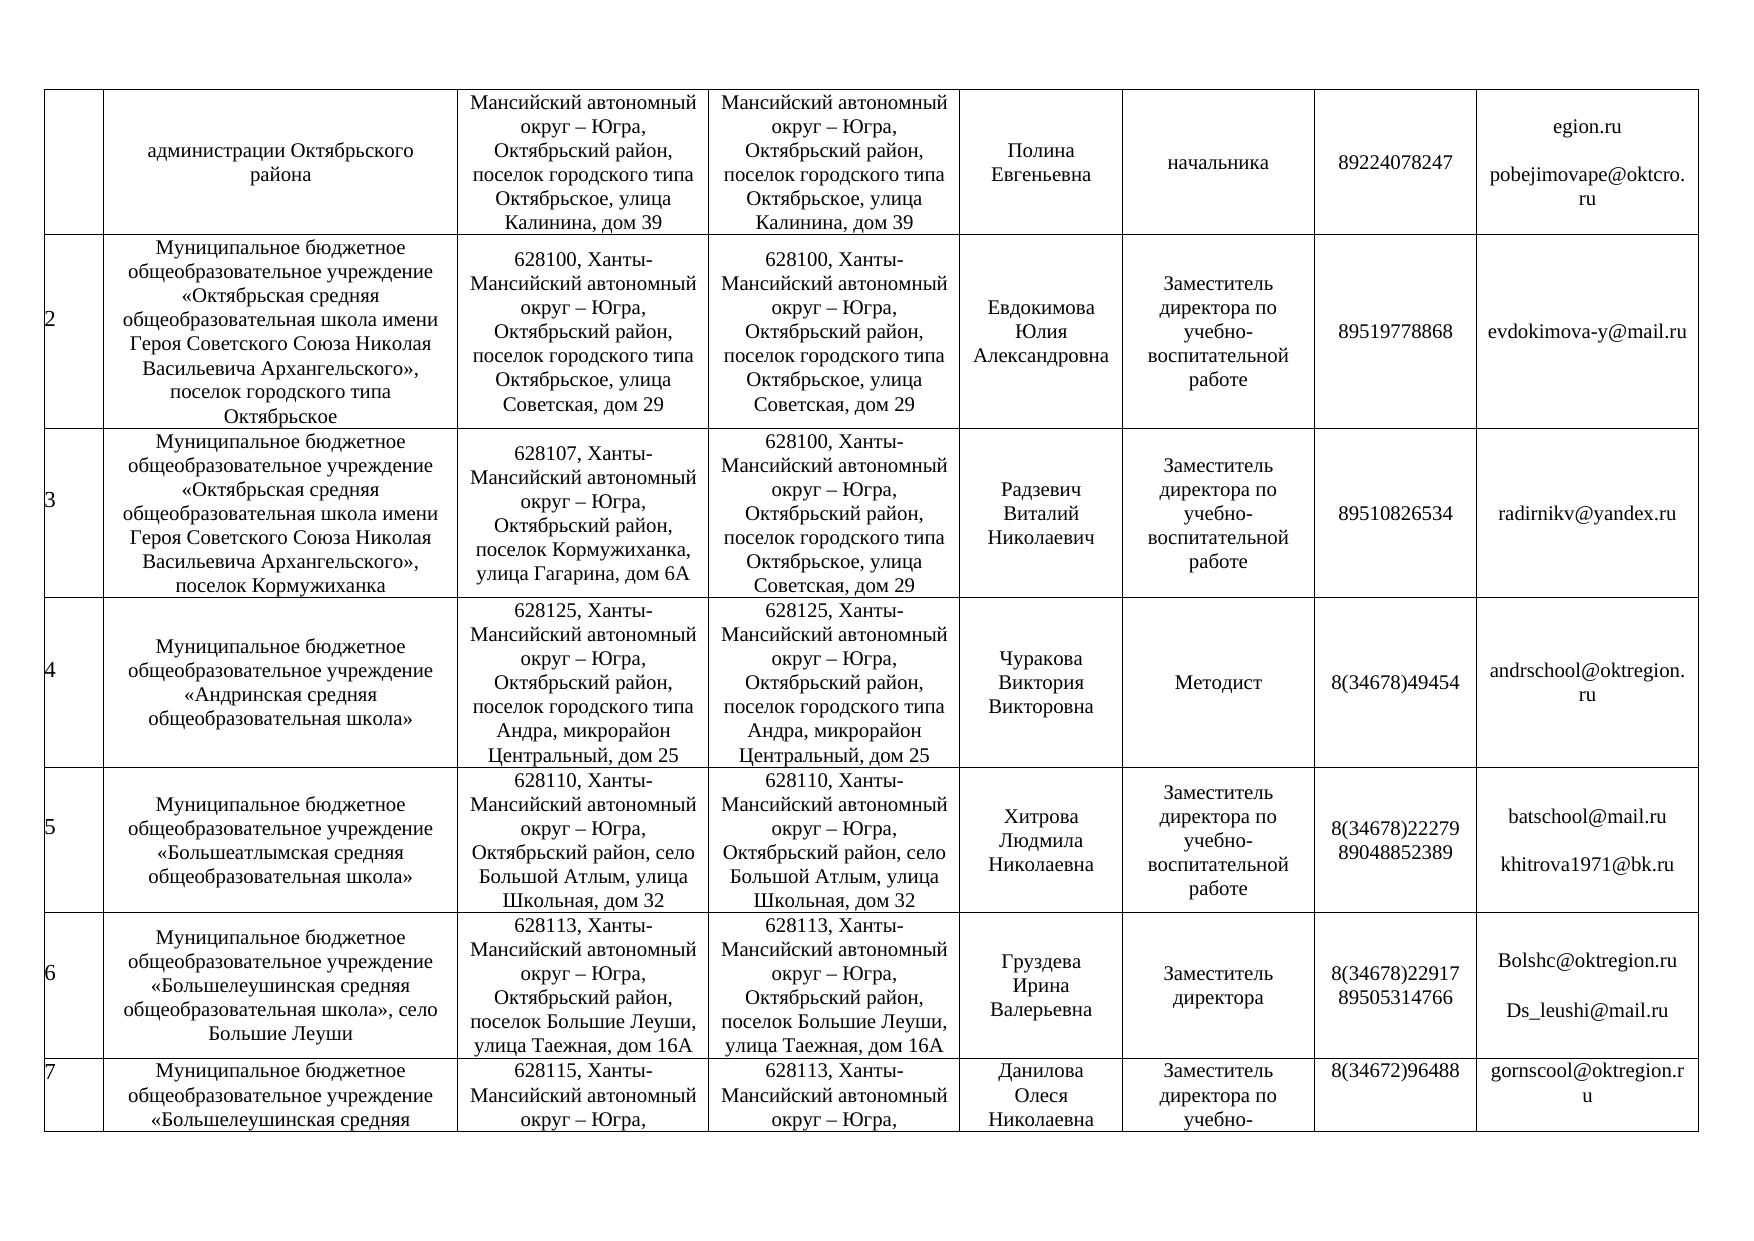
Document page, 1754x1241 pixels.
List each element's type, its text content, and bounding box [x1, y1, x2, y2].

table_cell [1477, 1059, 1698, 1131]
table_cell Радзевич Виталий Николаевич [960, 429, 1122, 597]
table_cell [45, 768, 103, 912]
table_cell Муниципальное бюджетное общеобразовательное учреждение «Андринская средняя общеобразовательная школа» [104, 598, 457, 767]
table_cell [45, 90, 103, 234]
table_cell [104, 90, 457, 234]
table_cell evdokimova-y@mail.ru [1477, 235, 1698, 428]
table_cell Евдокимова Юлия Александровна [960, 235, 1122, 428]
table_cell 8(34672)96488 [1315, 1059, 1476, 1131]
table_cell 628100, Ханты-Мансийский автономный округ – Югра, Октябрьский район, поселок городского типа Октябрьское, улица Советская, дом 29 [709, 235, 959, 428]
table_cell Заместитель директора [1123, 913, 1314, 1057]
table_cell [104, 1059, 457, 1131]
table_cell Чуракова Виктория Викторовна [960, 598, 1122, 767]
table_cell Хитрова Людмила Николаевна [960, 768, 1122, 912]
table_cell [45, 235, 103, 428]
table_cell 628113, Ханты-Мансийский автономный округ – Югра, Октябрьский район, поселок Большие Леуши, улица Таежная, дом 16А [458, 913, 708, 1057]
table_cell [45, 1059, 103, 1131]
table_cell Муниципальное бюджетное общеобразовательное учреждение «Большелеушинская средняя общеобразовательная школа», село Большие Леуши [104, 913, 457, 1057]
table_cell [45, 598, 103, 767]
table_cell [45, 913, 103, 1057]
table_cell 628100, Ханты-Мансийский автономный округ – Югра, Октябрьский район, поселок городского типа Октябрьское, улица Советская, дом 29 [458, 235, 708, 428]
table_cell 89510826534 [1315, 429, 1476, 597]
table_cell Заместитель директора по учебно-воспитательной работе [1123, 768, 1314, 912]
table_cell 628125, Ханты-Мансийский автономный округ – Югра, Октябрьский район, поселок городского типа Андра, микрорайон Центральный, дом 25 [709, 598, 959, 767]
table_cell Груздева Ирина Валерьевна [960, 913, 1122, 1057]
table_cell 8(34678)49454 [1315, 598, 1476, 767]
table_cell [458, 1059, 708, 1131]
table_cell Муниципальное бюджетное общеобразовательное учреждение «Октябрьская средняя общеобразовательная школа имени Героя Советского Союза Николая Васильевича Архангельского», поселок Кормужиханка [104, 429, 457, 597]
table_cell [1123, 1059, 1314, 1131]
table_cell 628110, Ханты-Мансийский автономный округ – Югра, Октябрьский район, село Большой Атлым, улица Школьная, дом 32 [709, 768, 959, 912]
table_cell 8(34678)22279 89048852389 [1315, 768, 1476, 912]
table_cell 628125, Ханты-Мансийский автономный округ – Югра, Октябрьский район, поселок городского типа Андра, микрорайон Центральный, дом 25 [458, 598, 708, 767]
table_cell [960, 90, 1122, 234]
table_cell Муниципальное бюджетное общеобразовательное учреждение «Октябрьская средняя общеобразовательная школа имени Героя Советского Союза Николая Васильевича Архангельского», поселок городского типа Октябрьское [104, 235, 457, 428]
table_cell Заместитель директора по учебно-воспитательной работе [1123, 235, 1314, 428]
table_cell Заместитель директора по учебно-воспитательной работе [1123, 429, 1314, 597]
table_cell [960, 1059, 1122, 1131]
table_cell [1315, 90, 1476, 234]
table_cell 628107, Ханты-Мансийский автономный округ – Югра, Октябрьский район, поселок Кормужиханка, улица Гагарина, дом 6А [458, 429, 708, 597]
table_cell [45, 429, 103, 597]
table_cell 628100, Ханты-Мансийский автономный округ – Югра, Октябрьский район, поселок городского типа Октябрьское, улица Советская, дом 29 [709, 429, 959, 597]
table_cell 628113, Ханты-Мансийский автономный округ – Югра, Октябрьский район, поселок Большие Леуши, улица Таежная, дом 16А [709, 913, 959, 1057]
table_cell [1477, 90, 1698, 234]
table_cell batschool@mail.ru khitrova1971@bk.ru [1477, 768, 1698, 912]
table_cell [1123, 90, 1314, 234]
table_cell radirnikv@yandex.ru [1477, 429, 1698, 597]
table_cell Методист [1123, 598, 1314, 767]
table_cell 89519778868 [1315, 235, 1476, 428]
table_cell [709, 90, 959, 234]
table_cell 628110, Ханты-Мансийский автономный округ – Югра, Октябрьский район, село Большой Атлым, улица Школьная, дом 32 [458, 768, 708, 912]
table_cell Bolshc@oktregion.ru Ds_leushi@mail.ru [1477, 913, 1698, 1057]
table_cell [458, 90, 708, 234]
table_cell 8(34678)22917 89505314766 [1315, 913, 1476, 1057]
table_cell andrschool@oktregion.ru [1477, 598, 1698, 767]
table_cell Муниципальное бюджетное общеобразовательное учреждение «Большеатлымская средняя общеобразовательная школа» [104, 768, 457, 912]
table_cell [709, 1059, 959, 1131]
